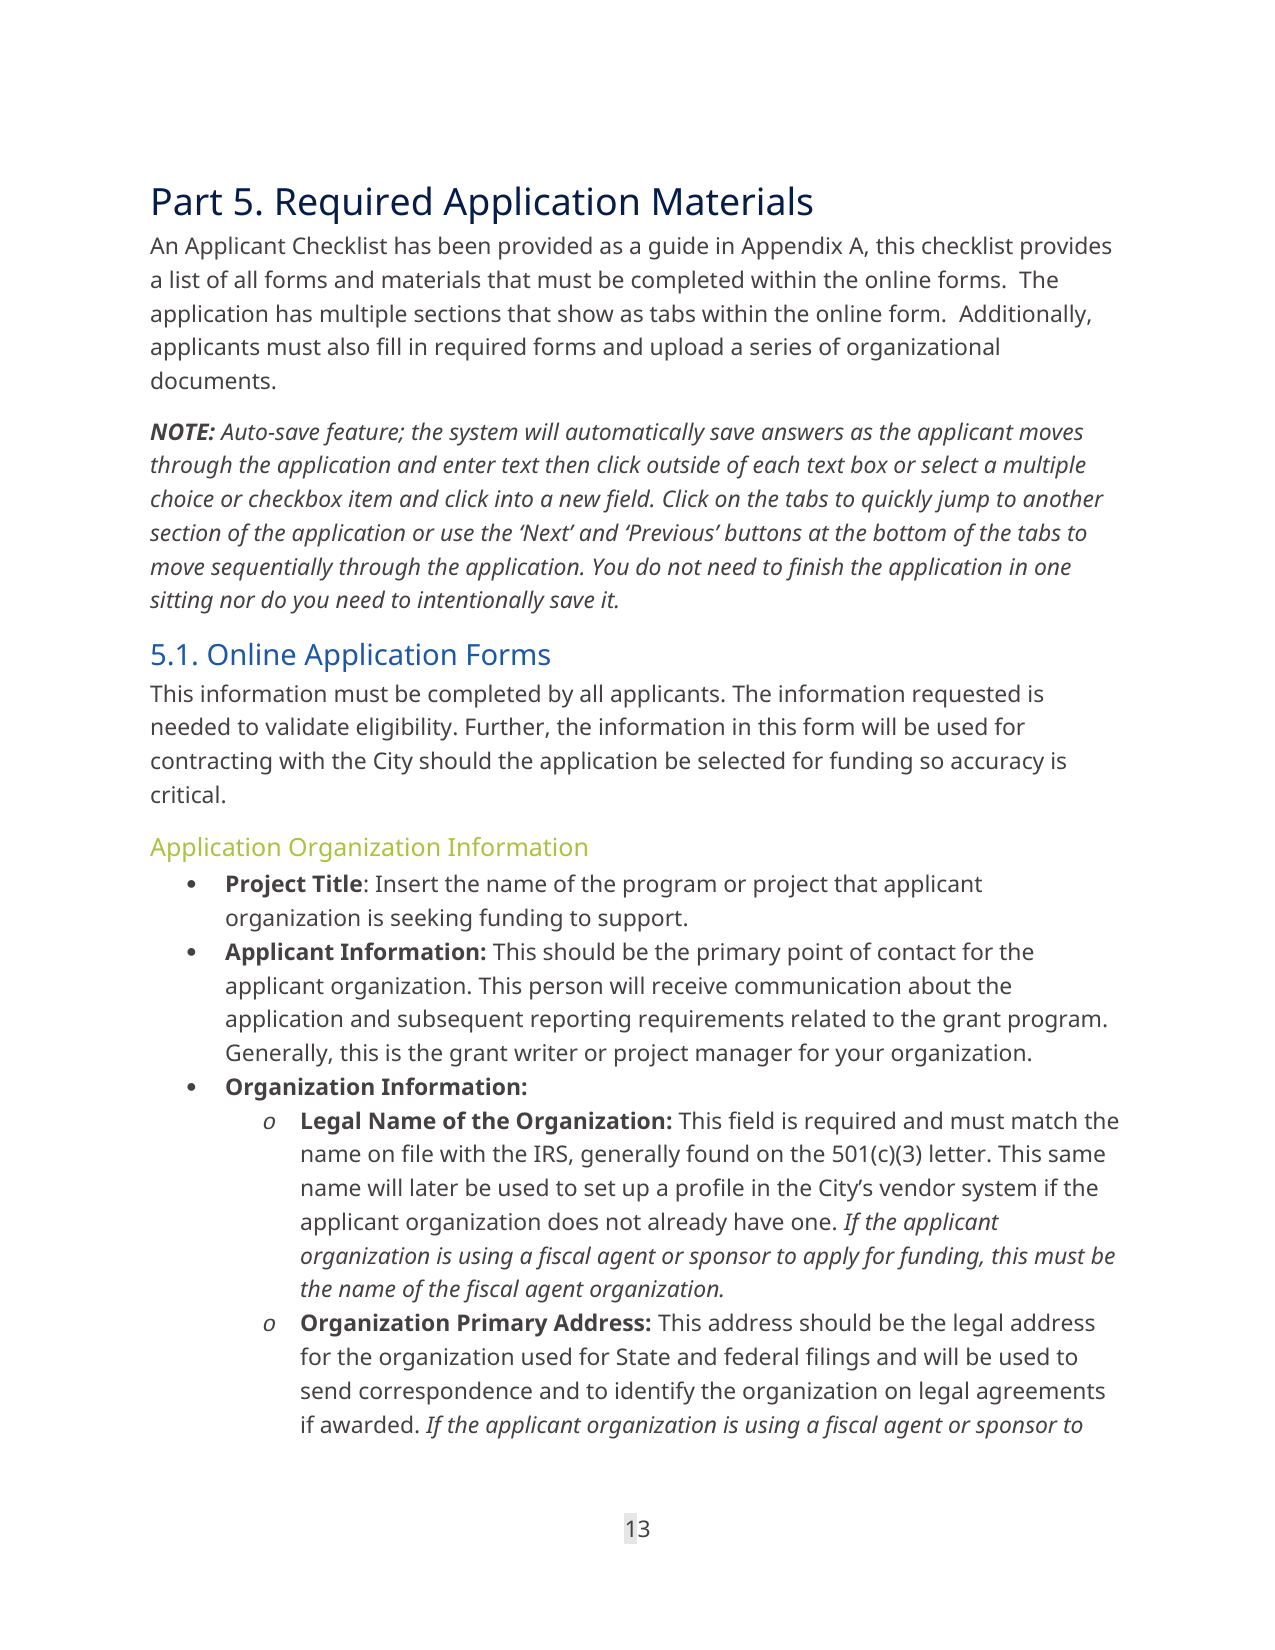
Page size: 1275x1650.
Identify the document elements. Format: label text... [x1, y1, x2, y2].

list Project Title: Insert the name of the program or project that applicant organization is seeking funding to support. [187, 868, 1125, 933]
text Application Organization Information [150, 829, 1125, 863]
subtitle 5.1. Online Application Forms [150, 635, 1125, 674]
list Legal Name of the Organization: This field is required and must match the name on file with the IRS, generally found on the 501(c)(3) letter. This same name will later be used to set up a profile in the City’s vendor system if the applicant organization does not already have one. If the applicant organization is using a fiscal agent or sponsor to apply for funding, this must be the name of the fiscal agent organization. [262, 1104, 1125, 1305]
list Applicant Information: This should be the primary point of contact for the applicant organization. This person will receive communication about the application and subsequent reporting requirements related to the grant program. Generally, this is the grant writer or project manager for your organization. [187, 936, 1125, 1068]
text This information must be completed by all applicants. The information requested is needed to validate eligibility. Further, the information in this form will be used for contracting with the City should the application be selected for funding so accuracy is critical. [150, 677, 1125, 810]
list Organization Information: [187, 1071, 1125, 1102]
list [262, 1307, 1125, 1440]
text An Applicant Checklist has been provided as a guide in Appendix A, this checklist provides a list of all forms and materials that must be completed within the online forms. The application has multiple sections that show as tabs within the online form. Additionally, applicants must also fill in required forms and upload a series of organizational documents. [150, 230, 1125, 396]
text NOTE: Auto-save feature; the system will automatically save answers as the applicant moves through the application and enter text then click outside of each text box or select a multiple choice or checkbox item and click into a new field. Click on the tabs to quickly jump to another section of the application or use the ‘Next’ and ‘Previous’ buttons at the bottom of the tabs to move sequentially through the application. You do not need to finish the application in one sitting nor do you need to intentionally save it. [150, 416, 1125, 616]
subtitle Part 5. Required Application Materials [150, 175, 1125, 226]
